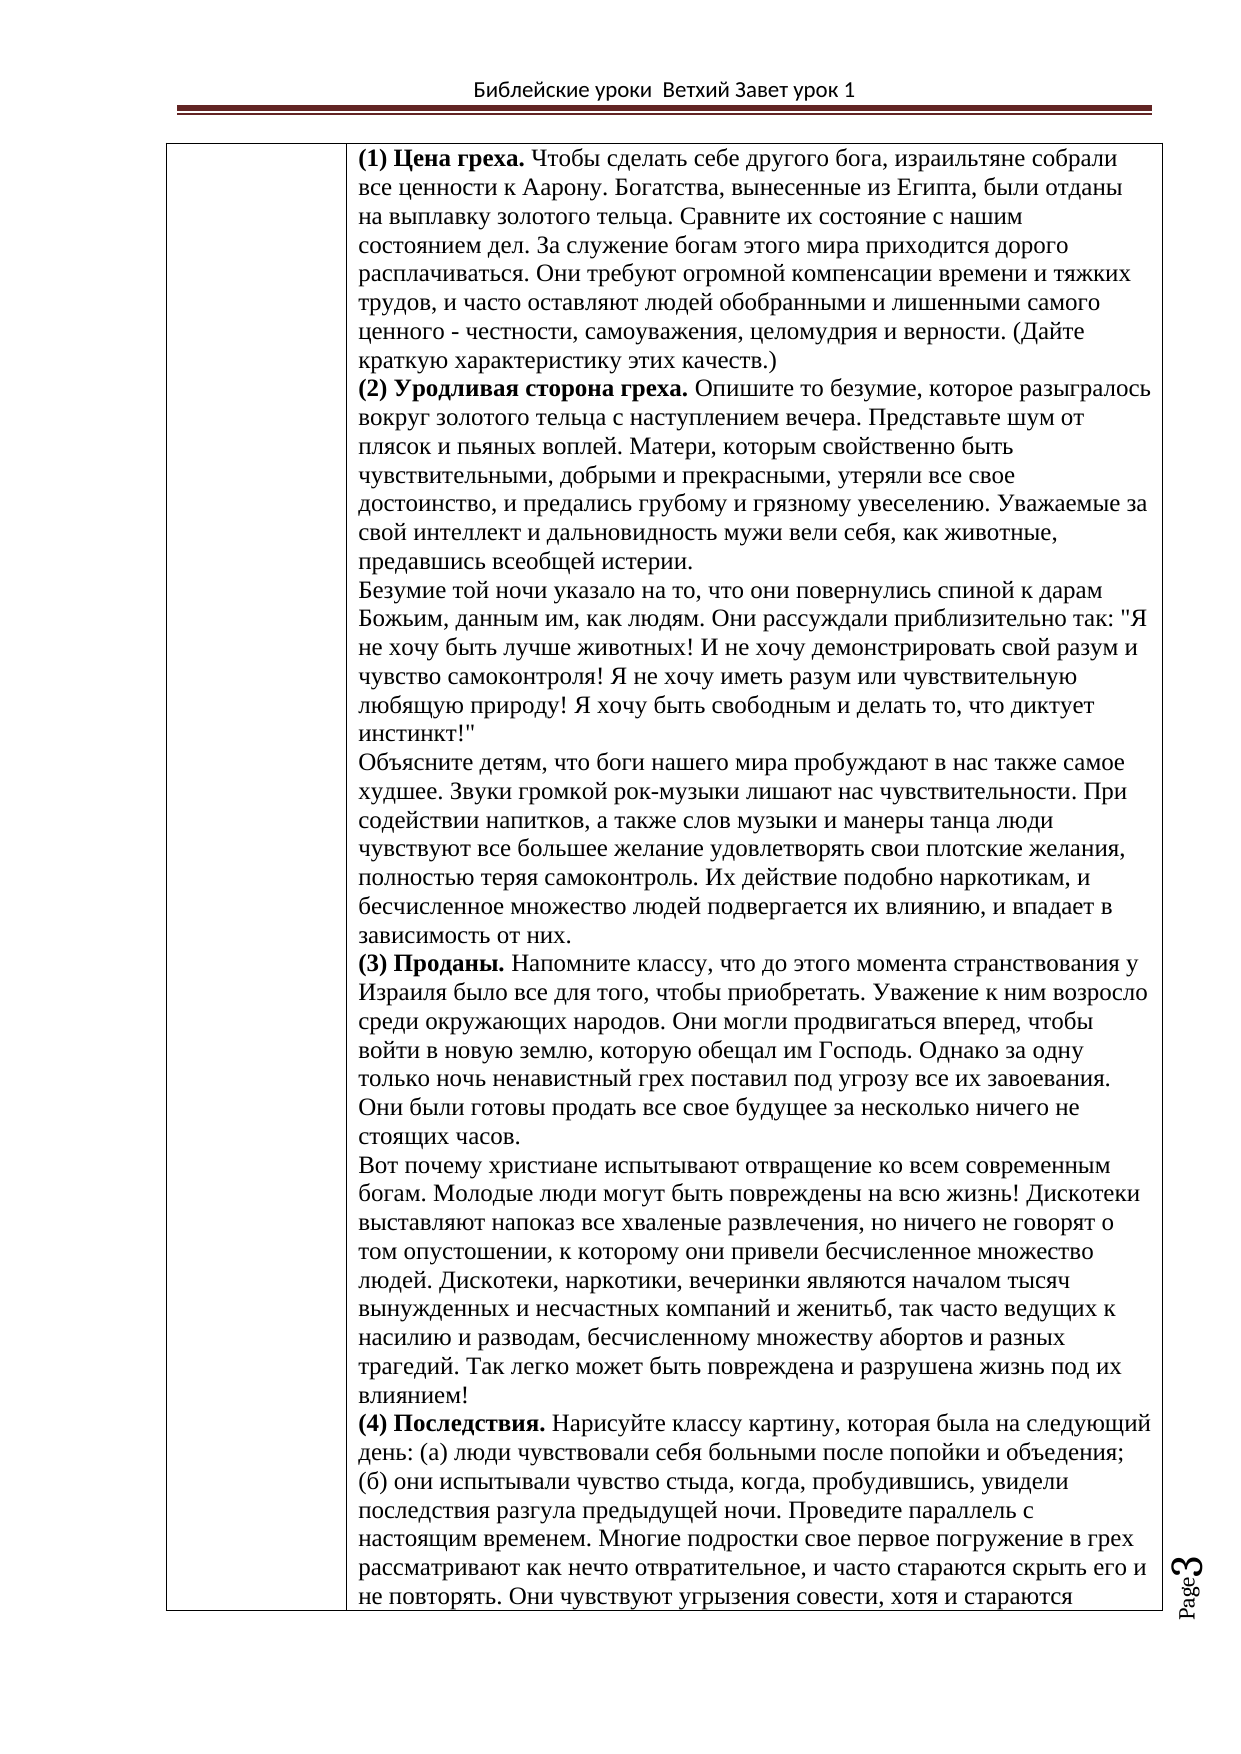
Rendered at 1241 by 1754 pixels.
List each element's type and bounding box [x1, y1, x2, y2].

table_cell [347, 144, 1162, 1610]
table_cell [167, 144, 346, 1610]
